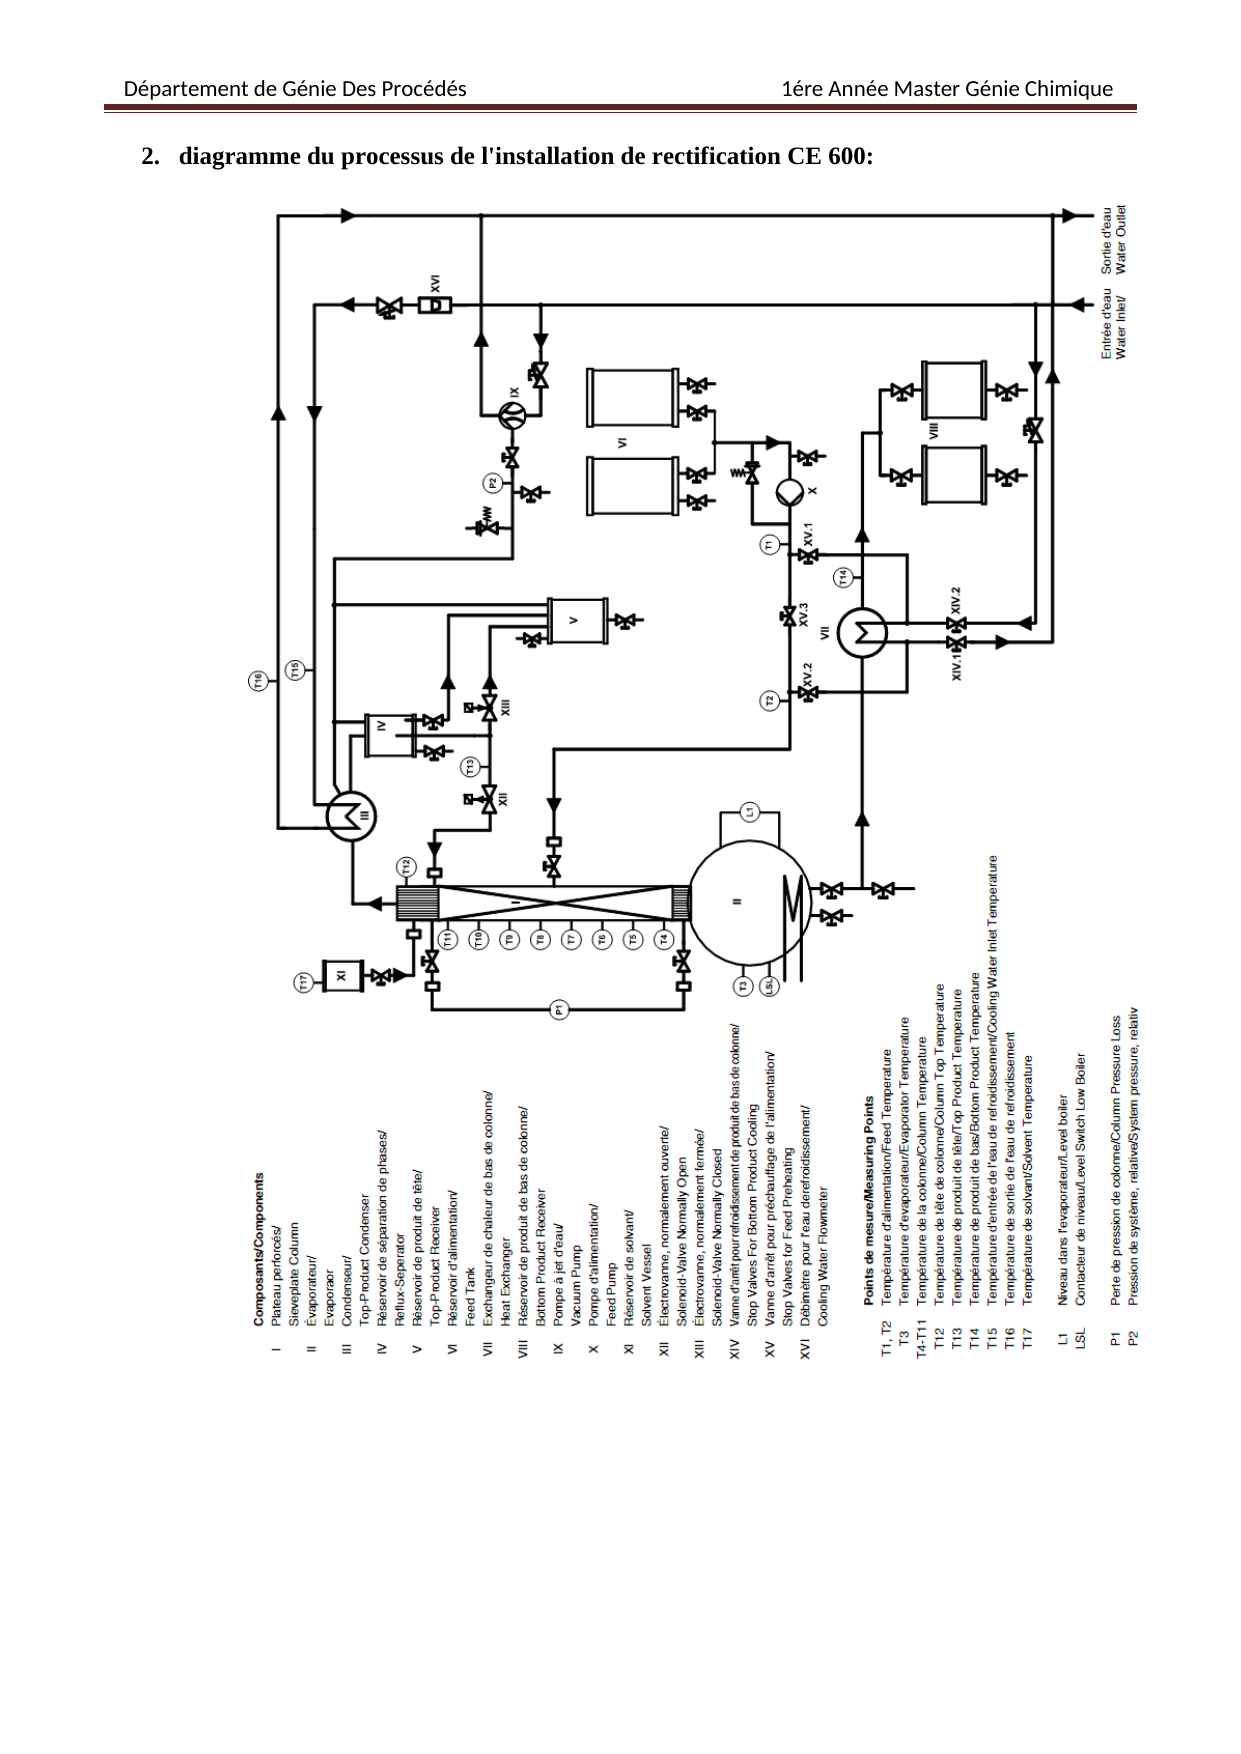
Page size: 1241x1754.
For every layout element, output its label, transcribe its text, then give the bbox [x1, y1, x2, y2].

picture [162, 205, 1197, 1368]
list diagramme du processus de l'installation de rectification CE 600: [141, 141, 1137, 170]
